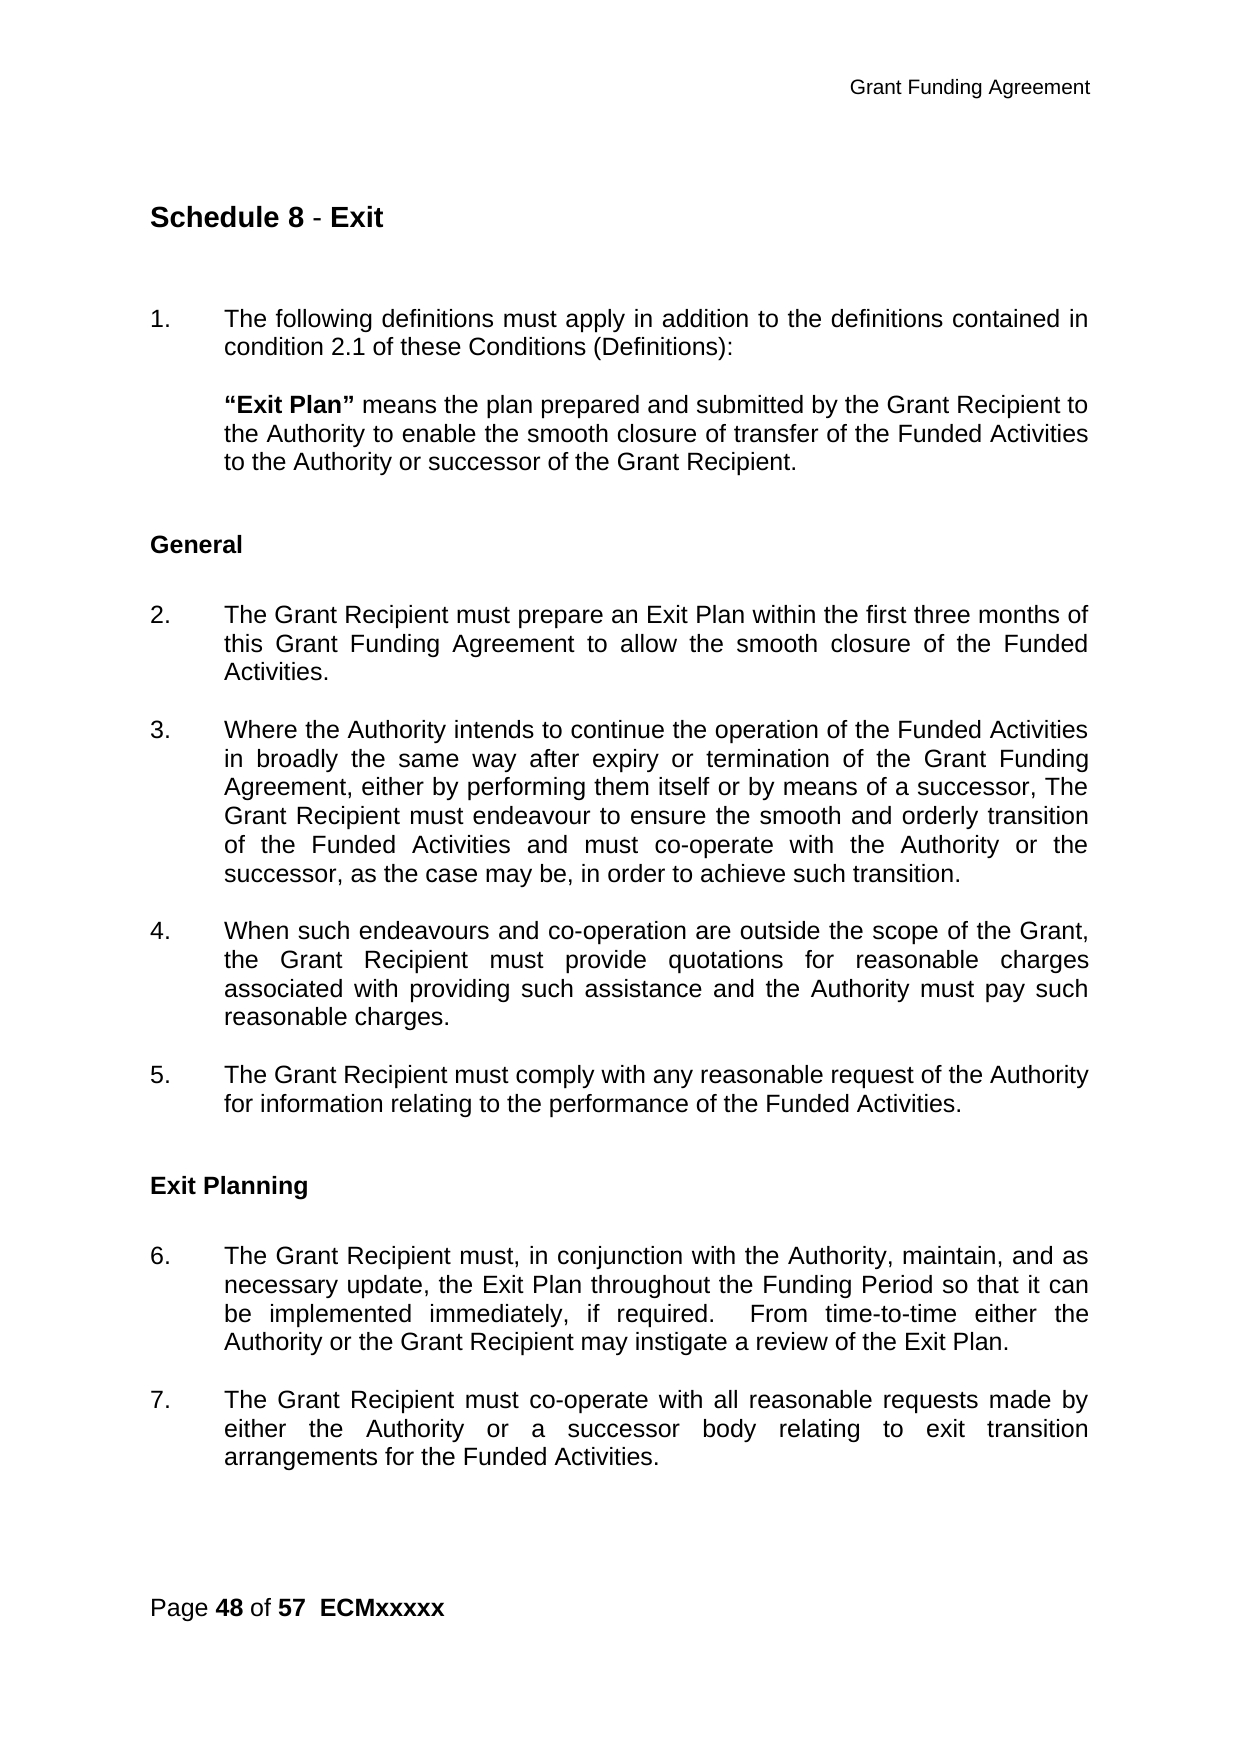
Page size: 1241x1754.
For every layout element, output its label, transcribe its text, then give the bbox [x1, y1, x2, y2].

list Where the Authority intends to continue the operation of the Funded Activities in broadly the same way after expiry or termination of the Grant Funding Agreement, either by performing them itself or by means of a successor, The Grant Recipient must endeavour to ensure the smooth and orderly transition of the Funded Activities and must co-operate with the Authority or the successor, as the case may be, in order to achieve such transition. [150, 715, 1090, 887]
list The Grant Recipient must, in conjunction with the Authority, maintain, and as necessary update, the Exit Plan throughout the Funding Period so that it can be implemented immediately, if required. From time-to-time either the Authority or the Grant Recipient may instigate a review of the Exit Plan. [150, 1241, 1090, 1356]
subtitle General [150, 530, 1090, 558]
subtitle Exit Planning [150, 1171, 1090, 1200]
text Schedule 8 - Exit [150, 200, 1090, 233]
list The Grant Recipient must prepare an Exit Plan within the first three months of this Grant Funding Agreement to allow the smooth closure of the Funded Activities. [150, 600, 1090, 686]
list When such endeavours and co-operation are outside the scope of the Grant, the Grant Recipient must provide quotations for reasonable charges associated with providing such assistance and the Authority must pay such reasonable charges. [150, 916, 1090, 1031]
text “Exit Plan” means the plan prepared and submitted by the Grant Recipient to the Authority to enable the smooth closure of transfer of the Funded Activities to the Authority or successor of the Grant Recipient. [224, 390, 1090, 476]
list The Grant Recipient must co-operate with all reasonable requests made by either the Authority or a successor body relating to exit transition arrangements for the Funded Activities. [150, 1385, 1090, 1471]
list The following definitions must apply in addition to the definitions contained in condition 2.1 of these Conditions (Definitions): [150, 303, 1090, 361]
list The Grant Recipient must comply with any reasonable request of the Authority for information relating to the performance of the Funded Activities. [150, 1060, 1090, 1117]
